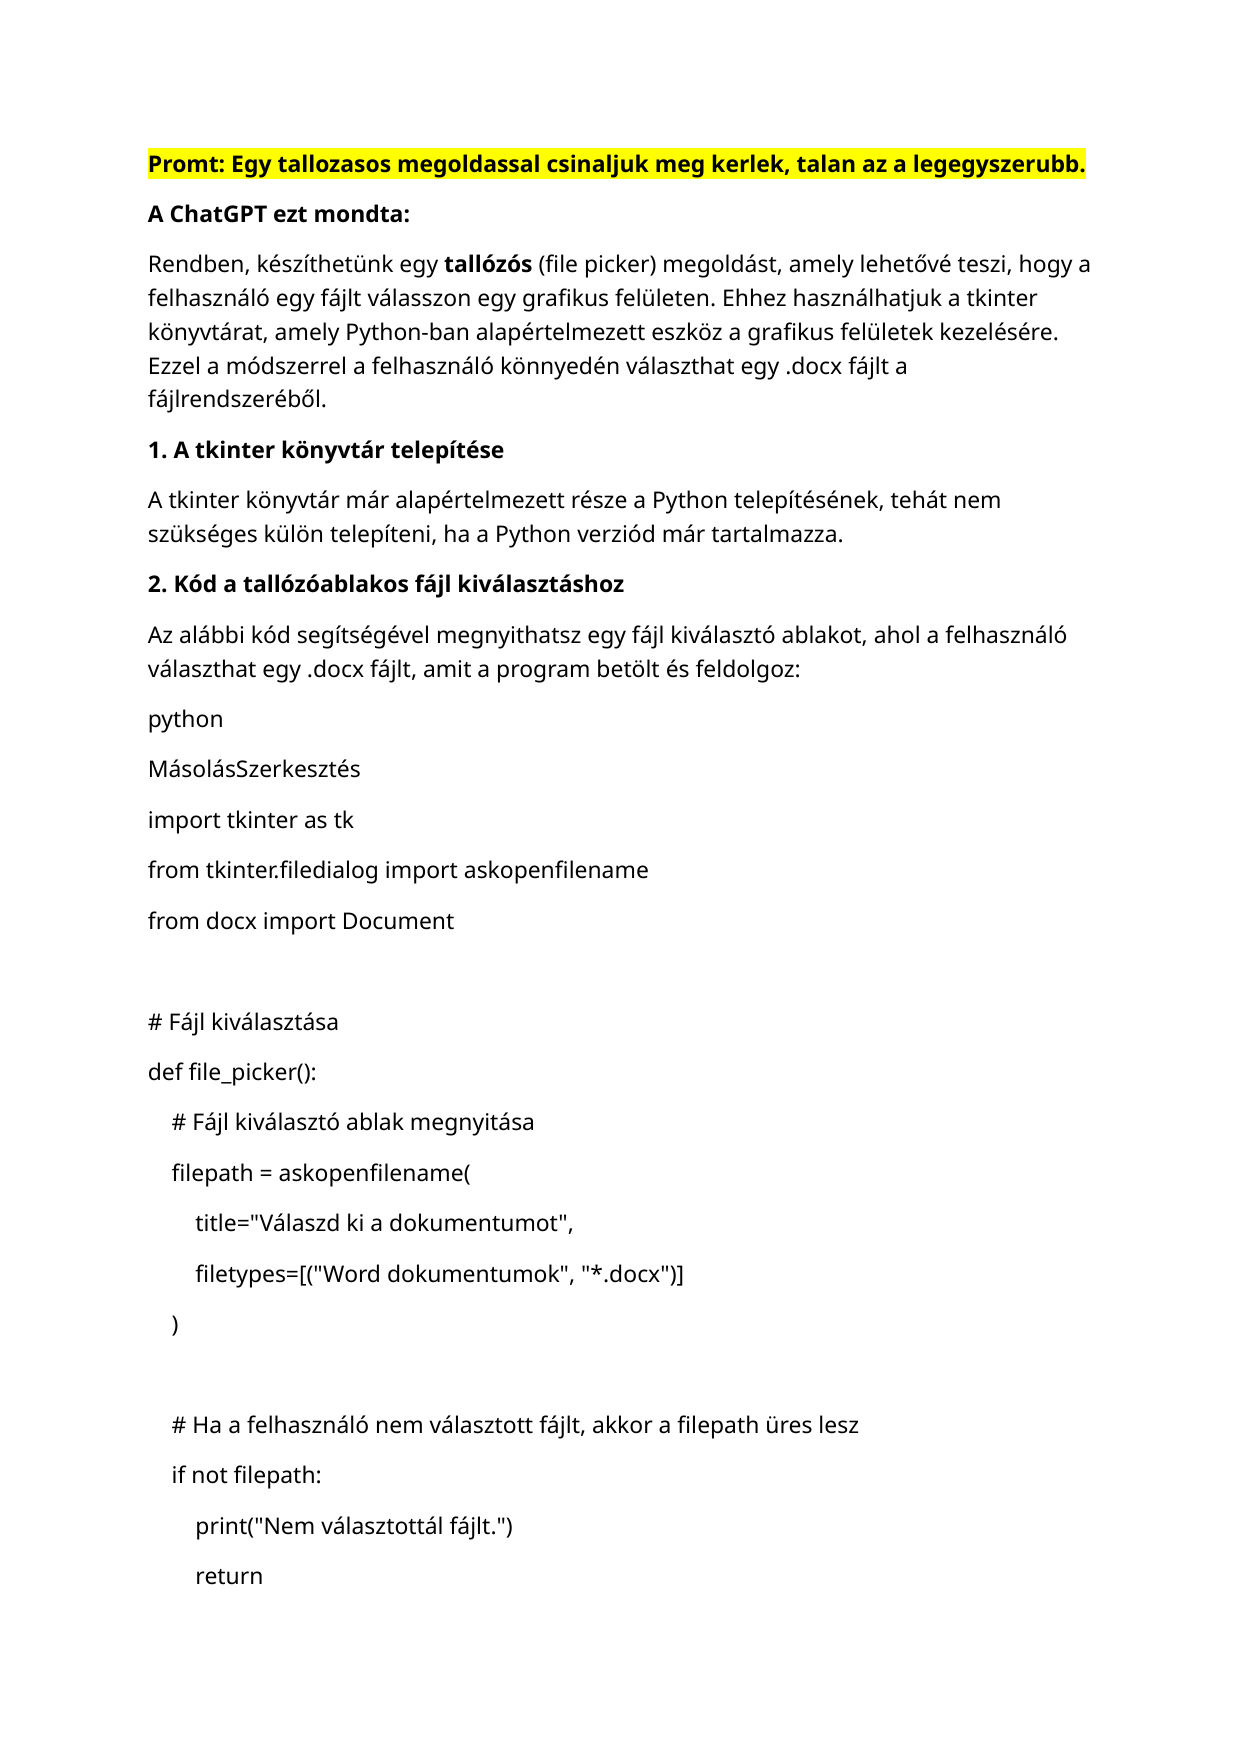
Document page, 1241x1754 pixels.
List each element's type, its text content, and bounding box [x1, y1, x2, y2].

text 1. A tkinter könyvtár telepítése [148, 434, 1093, 465]
text # Fájl kiválasztó ablak megnyitása [148, 1106, 1093, 1138]
text # Fájl kiválasztása [148, 1006, 1093, 1037]
text Rendben, készíthetünk egy tallózós (file picker) megoldást, amely lehetővé teszi, hogy a felhasználó egy fájlt válasszon egy grafikus felületen. Ehhez használhatjuk a tkinter könyvtárat, amely Python-ban alapértelmezett eszköz a grafikus felületek kezelésére. Ezzel a módszerrel a felhasználó könnyedén választhat egy .docx fájlt a fájlrendszeréből. [148, 248, 1093, 415]
text filepath = askopenfilename( [148, 1157, 1093, 1188]
text filetypes=[("Word dokumentumok", "*.docx")] [148, 1258, 1093, 1289]
text if not filepath: [148, 1459, 1093, 1491]
text A tkinter könyvtár már alapértelmezett része a Python telepítésének, tehát nem szükséges külön telepíteni, ha a Python verziód már tartalmazza. [148, 484, 1093, 549]
text print("Nem választottál fájlt.") [148, 1510, 1093, 1541]
text Az alábbi kód segítségével megnyithatsz egy fájl kiválasztó ablakot, ahol a felhasználó választhat egy .docx fájlt, amit a program betölt és feldolgoz: [148, 619, 1093, 684]
text from docx import Document [148, 905, 1093, 936]
text return [148, 1560, 1093, 1591]
text ) [148, 1308, 1093, 1339]
text MásolásSzerkesztés [148, 753, 1093, 785]
text 2. Kód a tallózóablakos fájl kiválasztáshoz [148, 568, 1093, 600]
text import tkinter as tk [148, 804, 1093, 835]
text from tkinter.filedialog import askopenfilename [148, 854, 1093, 886]
text python [148, 703, 1093, 734]
text def file_picker(): [148, 1056, 1093, 1087]
text A ChatGPT ezt mondta: [148, 198, 1093, 229]
text # Ha a felhasználó nem választott fájlt, akkor a filepath üres lesz [148, 1409, 1093, 1440]
text title="Válaszd ki a dokumentumot", [148, 1207, 1093, 1238]
